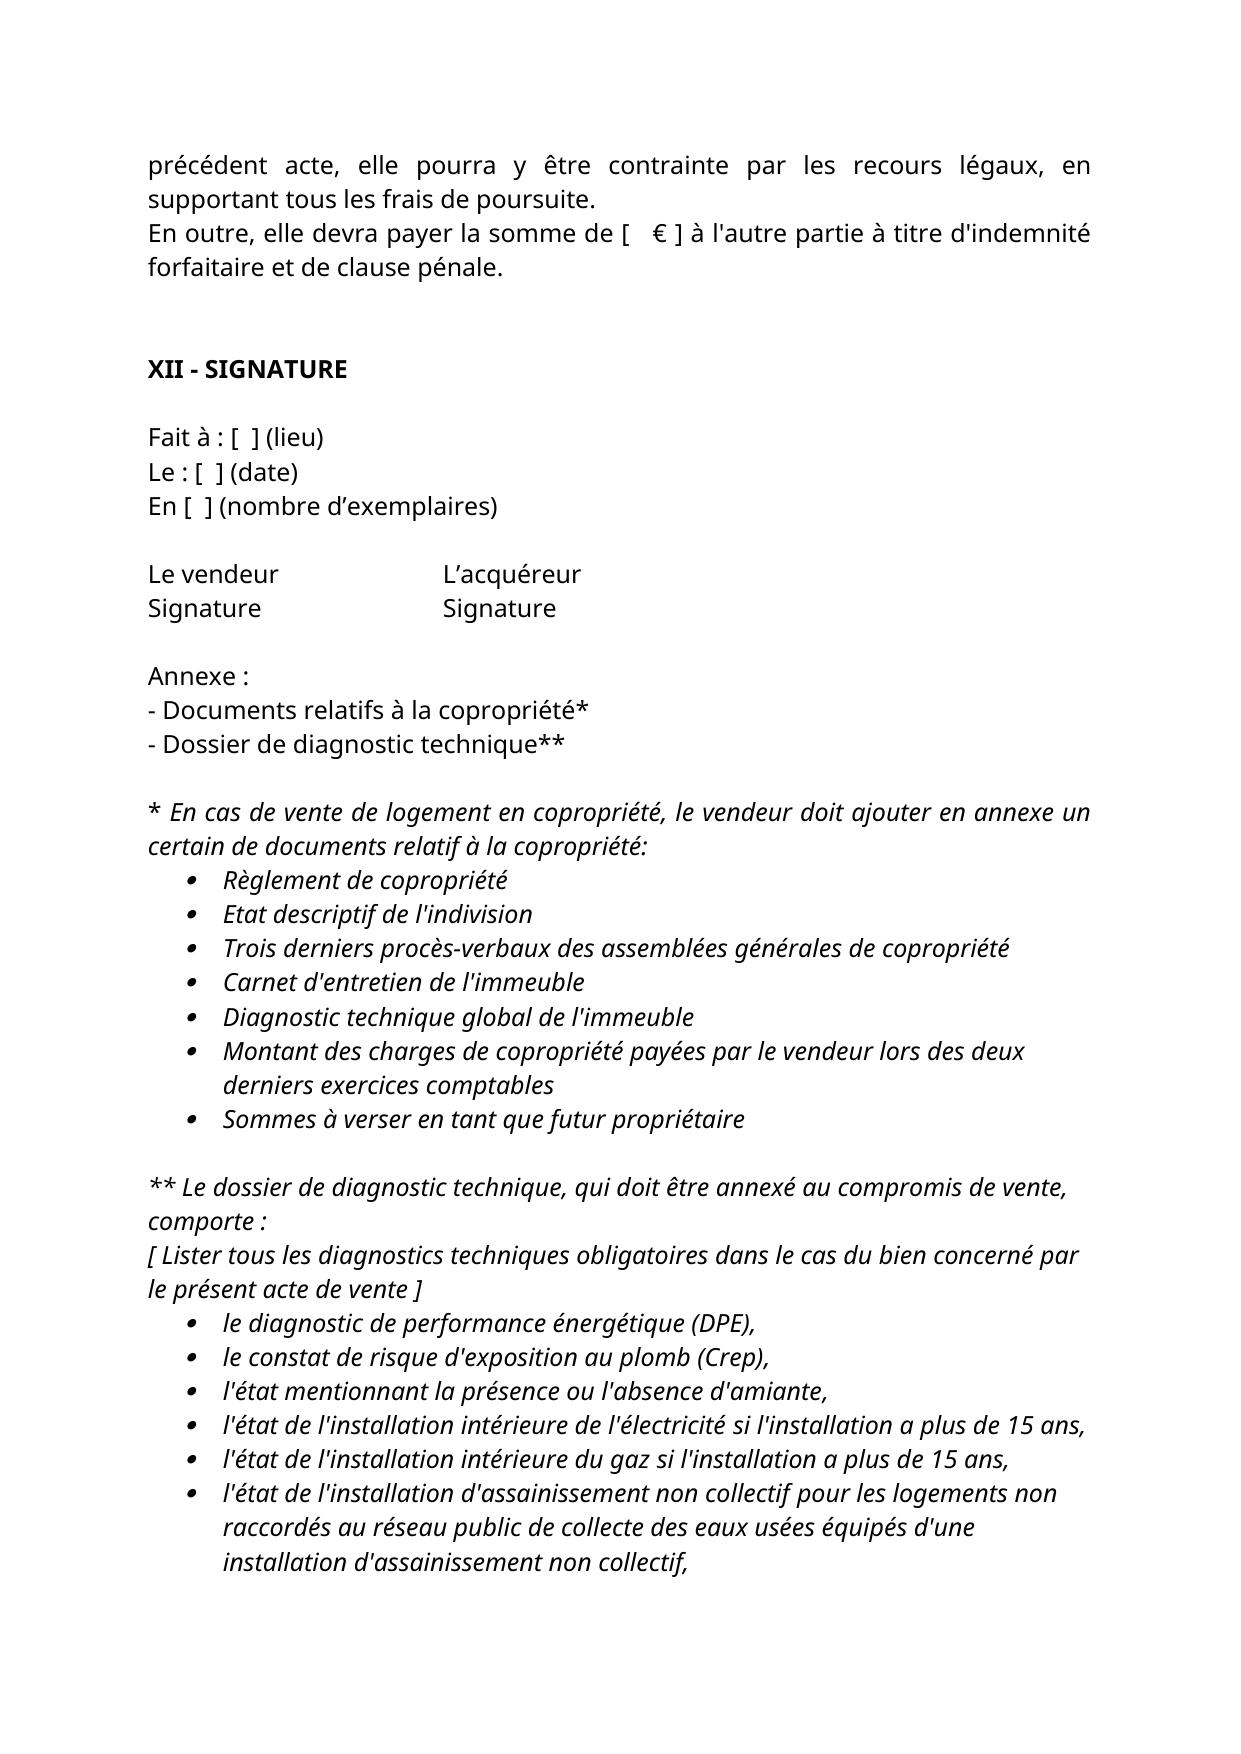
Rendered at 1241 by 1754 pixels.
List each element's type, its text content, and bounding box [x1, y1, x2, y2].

text Fait à : [ ] (lieu) [148, 420, 1093, 454]
text Annexe : [148, 658, 1093, 693]
list Montant des charges de copropriété payées par le vendeur lors des deux derniers exercices comptables [185, 1033, 1093, 1101]
text En [ ] (nombre d’exemplaires) [148, 488, 1093, 522]
list l'état mentionnant la présence ou l'absence d'amiante, [185, 1374, 1093, 1408]
text - Dossier de diagnostic technique** [148, 727, 1093, 761]
list Diagnostic technique global de l'immeuble [185, 999, 1093, 1033]
text En outre, elle devra payer la somme de [ € ] à l'autre partie à titre d'indemnité forfaitaire et de clause pénale. [148, 216, 1093, 284]
text Signature Signature [148, 590, 1093, 624]
text XII - SIGNATURE [148, 352, 1093, 386]
list Carnet d'entretien de l'immeuble [185, 965, 1093, 999]
list l'état de l'installation intérieure de l'électricité si l'installation a plus de 15 ans, [185, 1408, 1093, 1442]
list Règlement de copropriété [185, 863, 1093, 897]
text - Documents relatifs à la copropriété* [148, 693, 1093, 727]
text Le : [ ] (date) [148, 454, 1093, 488]
list l'état de l'installation intérieure du gaz si l'installation a plus de 15 ans, [185, 1442, 1093, 1476]
list Sommes à verser en tant que futur propriétaire [185, 1101, 1093, 1135]
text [148, 148, 1093, 216]
list le diagnostic de performance énergétique (DPE), [185, 1306, 1093, 1340]
text * En cas de vente de logement en copropriété, le vendeur doit ajouter en annexe un certain de documents relatif à la copropriété: [148, 795, 1093, 863]
text [ Lister tous les diagnostics techniques obligatoires dans le cas du bien concerné par le présent acte de vente ] [148, 1238, 1093, 1306]
text ** Le dossier de diagnostic technique, qui doit être annexé au compromis de vente, comporte : [148, 1169, 1093, 1238]
list l'état de l'installation d'assainissement non collectif pour les logements non raccordés au réseau public de collecte des eaux usées équipés d'une installation d'assainissement non collectif, [185, 1476, 1093, 1578]
list Etat descriptif de l'indivision [185, 897, 1093, 931]
text Le vendeur L’acquéreur [148, 556, 1093, 590]
list Trois derniers procès-verbaux des assemblées générales de copropriété [185, 931, 1093, 965]
list le constat de risque d'exposition au plomb (Crep), [185, 1340, 1093, 1374]
